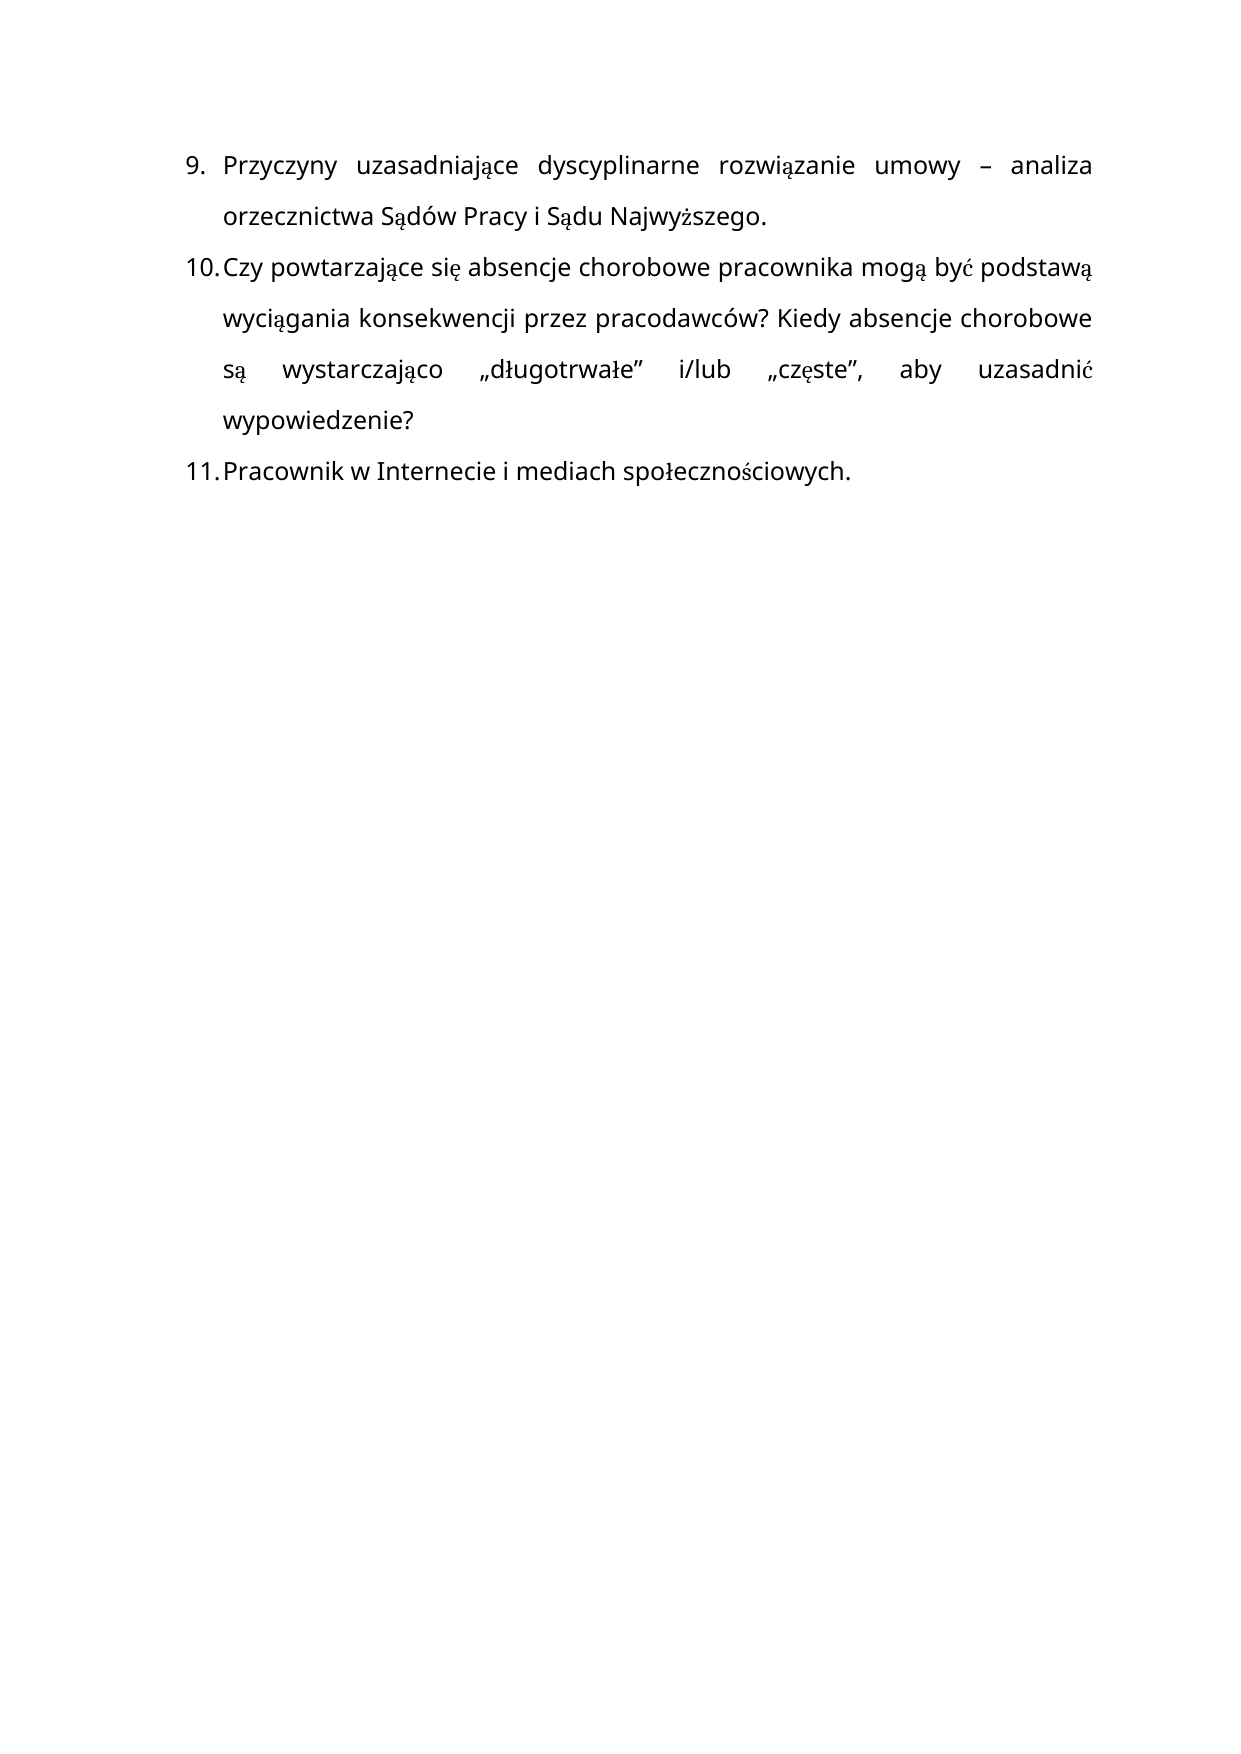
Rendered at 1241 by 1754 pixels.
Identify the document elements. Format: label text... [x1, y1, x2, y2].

list Czy powtarzające się absencje chorobowe pracownika mogą być podstawą wyciągania konsekwencji przez pracodawców? Kiedy absencje chorobowe są wystarczająco „długotrwałe” i/lub „częste”, aby uzasadnić wypowiedzenie? [185, 250, 1093, 437]
list Przyczyny uzasadniające dyscyplinarne rozwiązanie umowy – analiza orzecznictwa Sądów Pracy i Sądu Najwyższego. [185, 148, 1093, 233]
list Pracownik w Internecie i mediach społecznościowych. [185, 454, 1093, 488]
